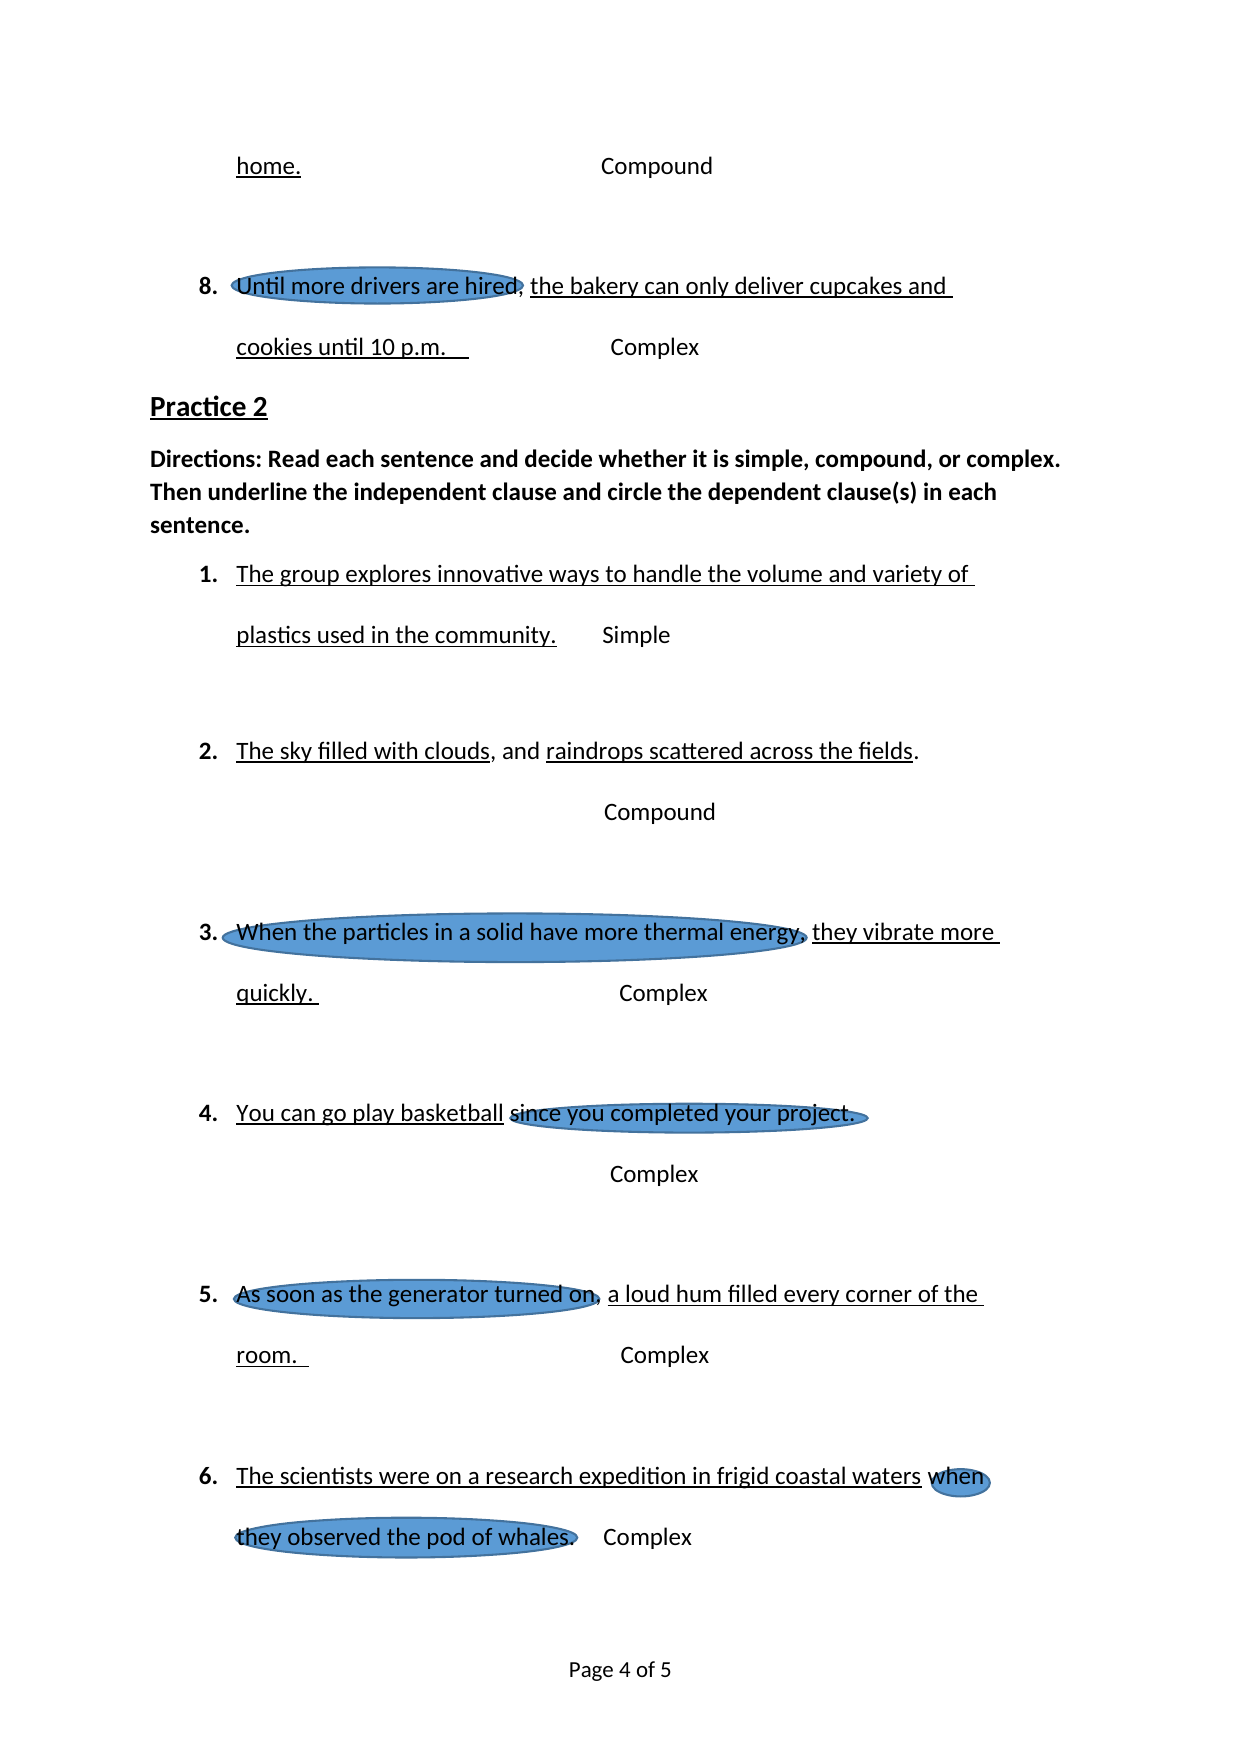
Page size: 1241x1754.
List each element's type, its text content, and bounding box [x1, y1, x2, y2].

table_header The group explores innovative ways to handle the volume and variety of plastics used in the community. Simple [150, 559, 1012, 735]
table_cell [150, 1460, 1012, 1578]
text Directions: Read each sentence and decide whether it is simple, compound, or complex. Then underline the independent clause and circle the dependent clause(s) in each sentence. [150, 443, 1090, 539]
table_cell Until more drivers are hired, the bakery can only deliver cupcakes and cookies until 10 p.m. Complex [150, 270, 1012, 388]
text Practice 2 [150, 388, 1090, 424]
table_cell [150, 150, 1012, 270]
table_cell When the particles in a solid have more thermal energy, they vibrate more quickly. Complex [150, 916, 1012, 1097]
table_cell You can go play basketball since you completed your project. Complex [150, 1098, 1012, 1279]
table_cell The sky filled with clouds, and raindrops scattered across the fields. Compound [150, 735, 1012, 916]
table_cell As soon as the generator turned on, a loud hum filled every corner of the room. Complex [150, 1279, 1012, 1460]
